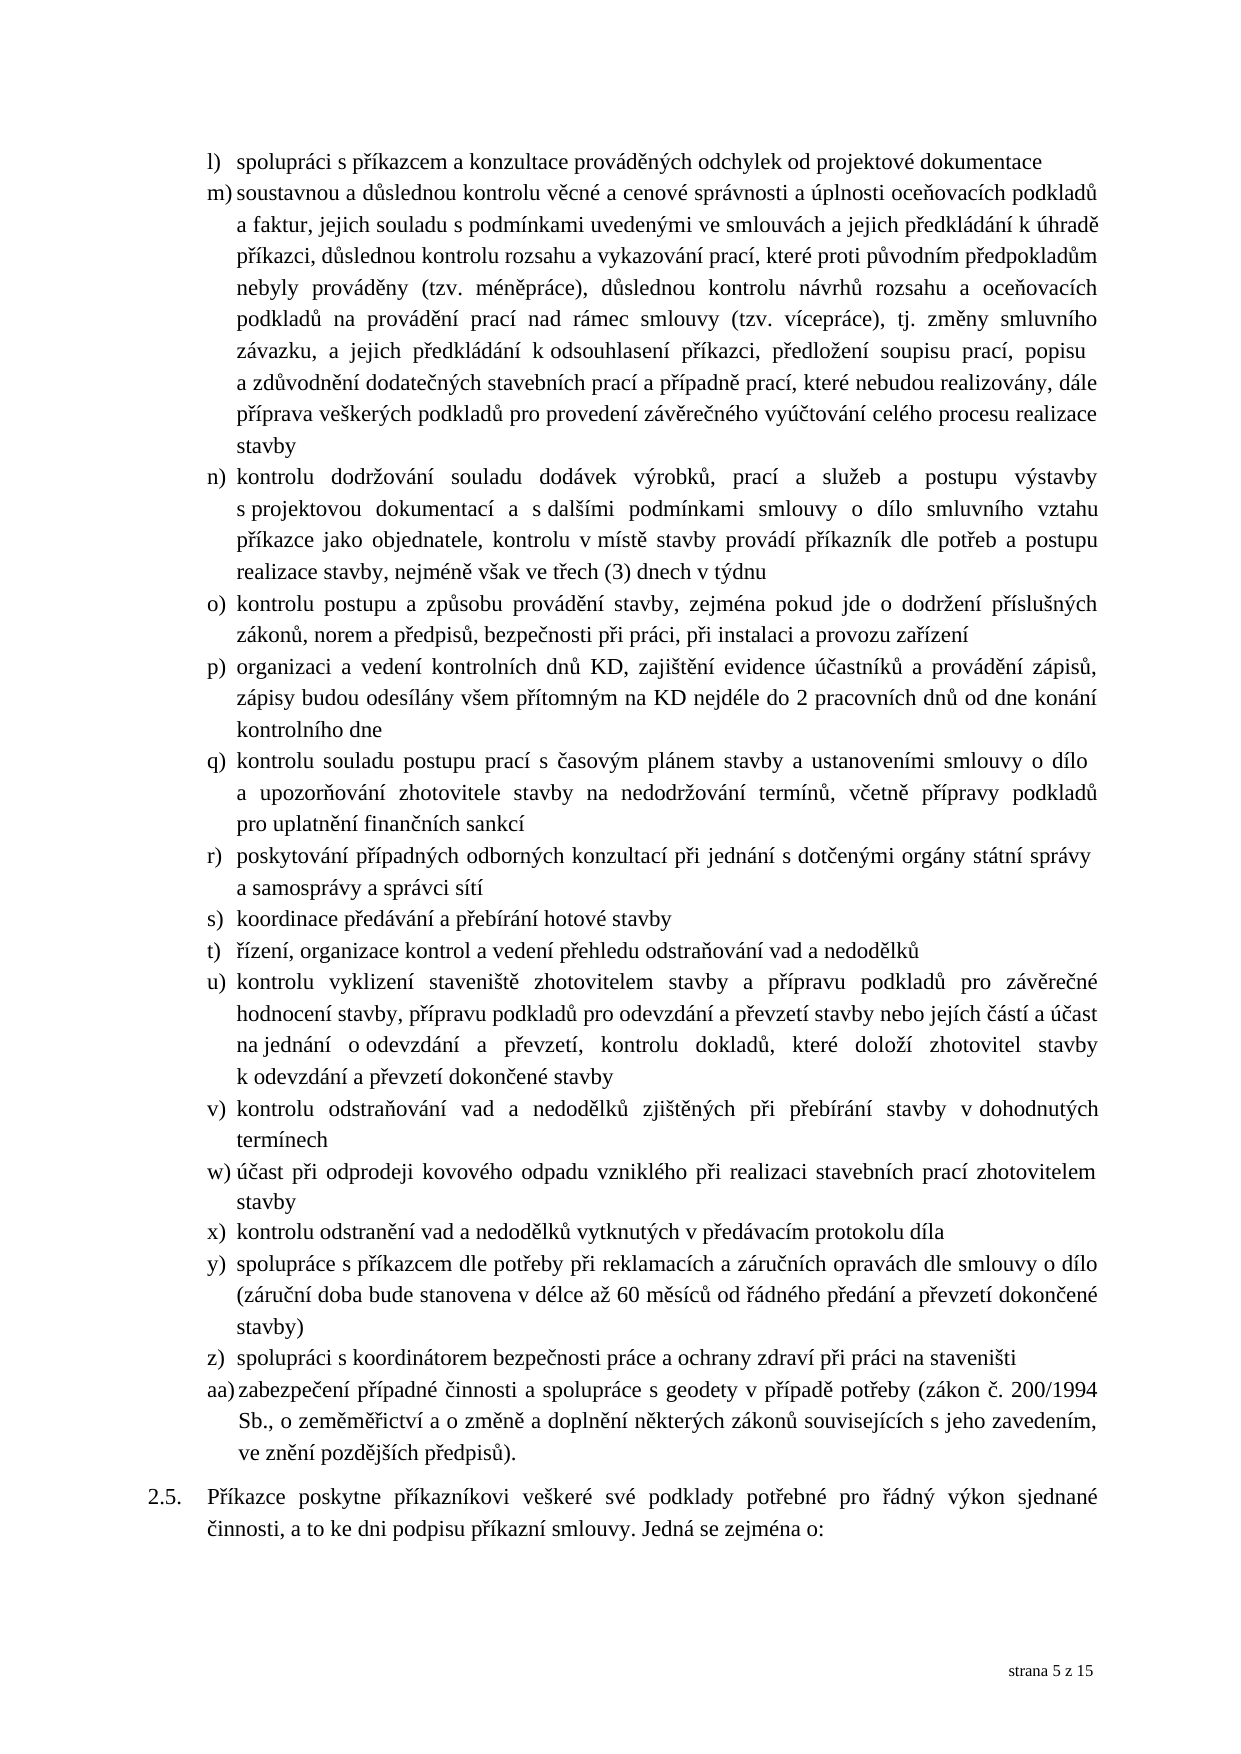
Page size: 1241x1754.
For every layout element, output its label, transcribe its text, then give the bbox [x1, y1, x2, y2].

list kontrolu vyklizení staveniště zhotovitelem stavby a přípravu podkladů pro závěrečné hodnocení stavby, přípravu podkladů pro odevzdání a převzetí stavby nebo jejích částí a účast na jednání o odevzdání a převzetí, kontrolu dokladů, které doloží zhotovitel stavby k odevzdání a převzetí dokončené stavby [207, 968, 1099, 1089]
list kontrolu dodržování souladu dodávek výrobků, prací a služeb a postupu výstavby s projektovou dokumentací a s dalšími podmínkami smlouvy o dílo smluvního vztahu příkazce jako objednatele, kontrolu v místě stavby provádí příkazník dle potřeb a postupu realizace stavby, nejméně však ve třech (3) dnech v týdnu [207, 463, 1099, 584]
list organizaci a vedení kontrolních dnů KD, zajištění evidence účastníků a provádění zápisů, zápisy budou odesílány všem přítomným na KD nejdéle do 2 pracovních dnů od dne konání kontrolního dne [207, 653, 1099, 742]
list kontrolu odstranění vad a nedodělků vytknutých v předávacím protokolu díla [207, 1218, 1099, 1244]
list zabezpečení případné činnosti a spolupráce s geodety v případě potřeby (zákon č. 200/1994 Sb., o zeměměřictví a o změně a doplnění některých zákonů souvisejících s jeho zavedením, ve znění pozdějších předpisů). [207, 1376, 1099, 1465]
list soustavnou a důslednou kontrolu věcné a cenové správnosti a úplnosti oceňovacích podkladů a faktur, jejich souladu s podmínkami uvedenými ve smlouvách a jejich předkládání k úhradě příkazci, důslednou kontrolu rozsahu a vykazování prací, které proti původním předpokladům nebyly prováděny (tzv. méněpráce), důslednou kontrolu návrhů rozsahu a oceňovacích podkladů na provádění prací nad rámec smlouvy (tzv. vícepráce), tj. změny smluvního závazku, a jejich předkládání k odsouhlasení příkazci, předložení soupisu prací, popisu a zdůvodnění dodatečných stavebních prací a případně prací, které nebudou realizovány, dále příprava veškerých podkladů pro provedení závěrečného vyúčtování celého procesu realizace stavby [207, 179, 1099, 458]
list kontrolu odstraňování vad a nedodělků zjištěných při přebírání stavby v dohodnutých termínech [207, 1094, 1099, 1152]
list koordinace předávání a přebírání hotové stavby [207, 905, 1099, 932]
list účast při odprodeji kovového odpadu vzniklého při realizaci stavebních prací zhotovitelem stavby [207, 1158, 1098, 1214]
list řízení, organizace kontrol a vedení přehledu odstraňování vad a nedodělků [207, 937, 1099, 963]
list kontrolu postupu a způsobu provádění stavby, zejména pokud jde o dodržení příslušných zákonů, norem a předpisů, bezpečnosti při práci, při instalaci a provozu zařízení [207, 589, 1099, 647]
list spolupráci s koordinátorem bezpečnosti práce a ochrany zdraví při práci na staveništi [207, 1344, 1099, 1371]
list spolupráce s příkazcem dle potřeby při reklamacích a záručních opravách dle smlouvy o dílo (záruční doba bude stanovena v délce až 60 měsíců od řádného předání a převzetí dokončené stavby) [207, 1250, 1099, 1339]
list poskytování případných odborných konzultací při jednání s dotčenými orgány státní správy a samosprávy a správci sítí [207, 842, 1099, 900]
list spolupráci s příkazcem a konzultace prováděných odchylek od projektové dokumentace [207, 148, 1099, 174]
list Příkazce poskytne příkazníkovi veškeré své podklady potřebné pro řádný výkon sjednané činnosti, a to ke dni podpisu příkazní smlouvy. Jedná se zejména o: [148, 1483, 1099, 1541]
list kontrolu souladu postupu prací s časovým plánem stavby a ustanoveními smlouvy o dílo a upozorňování zhotovitele stavby na nedodržování termínů, včetně přípravy podkladů pro uplatnění finančních sankcí [207, 747, 1099, 837]
